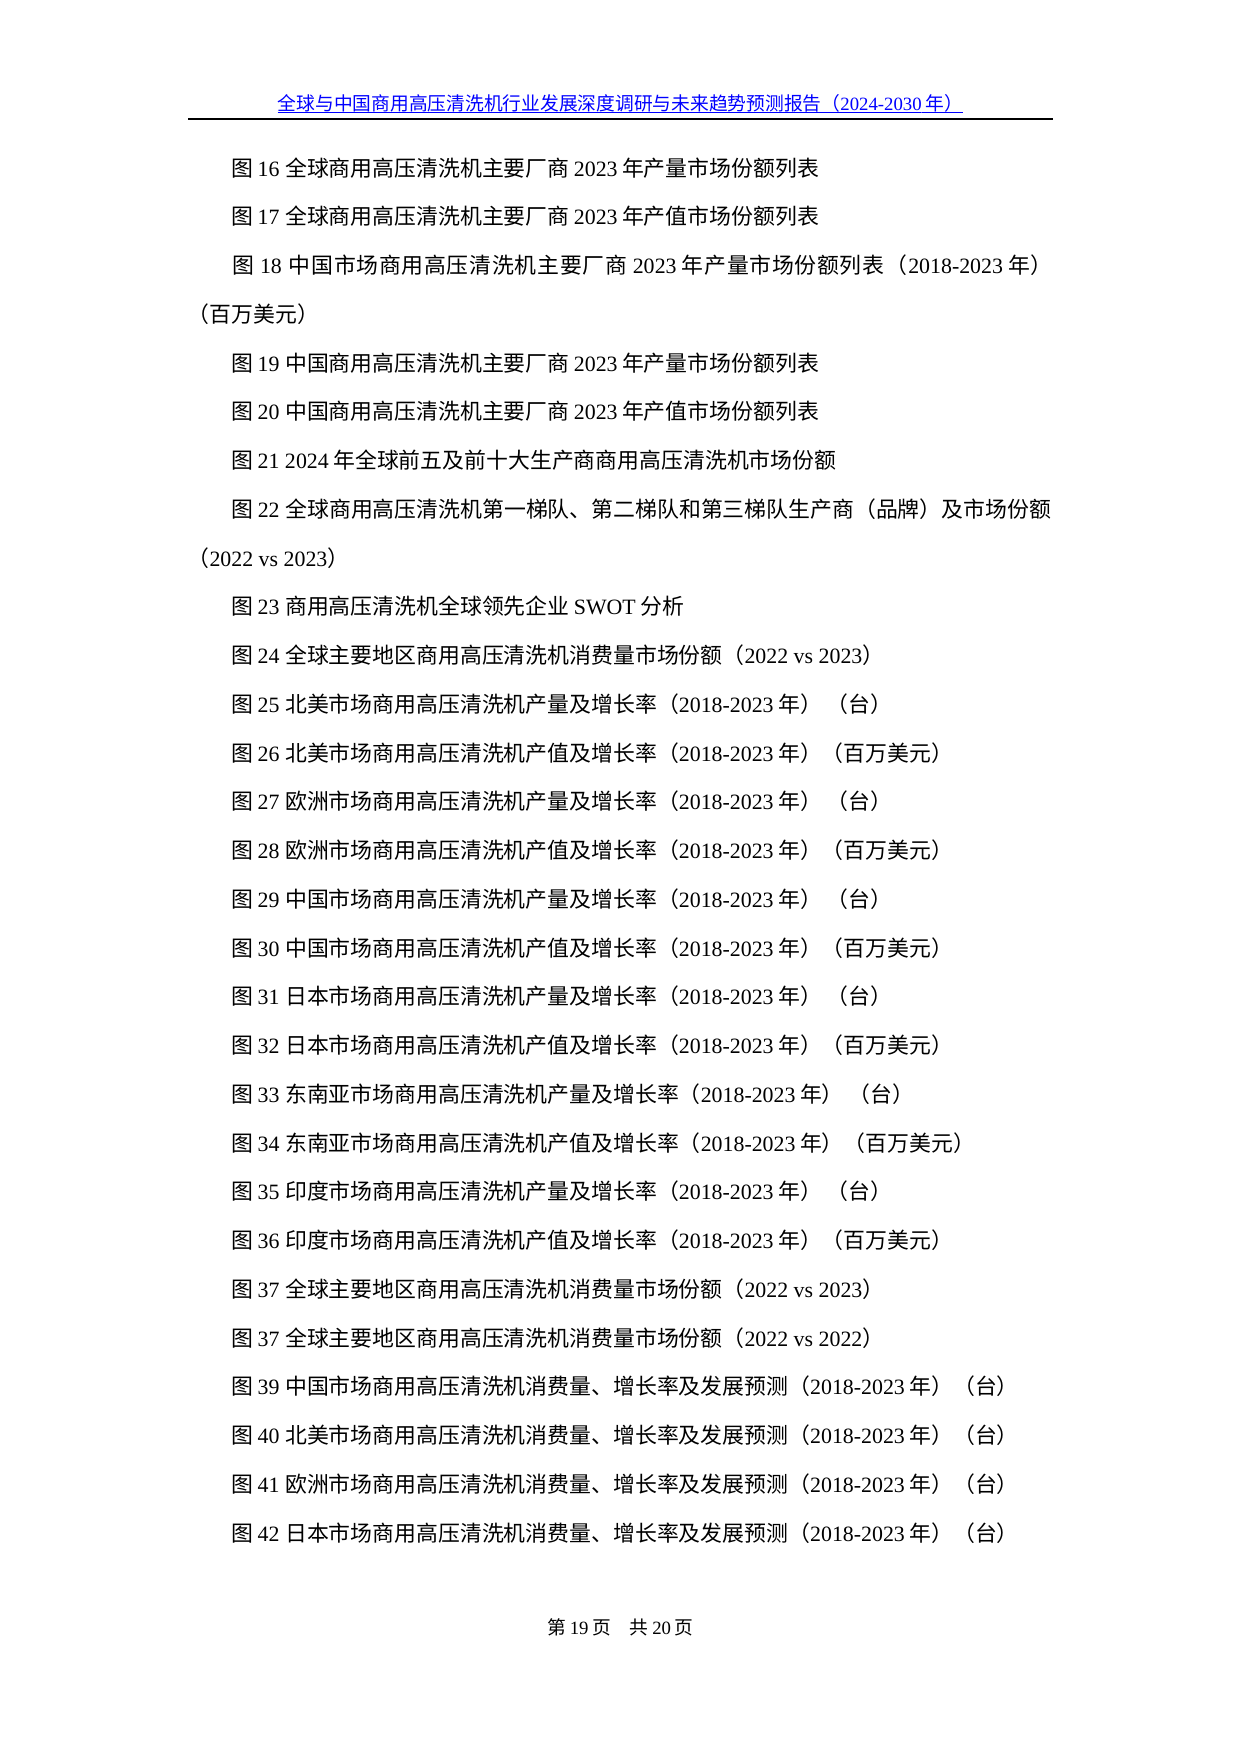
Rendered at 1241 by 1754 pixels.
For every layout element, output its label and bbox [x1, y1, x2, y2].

text [187, 150, 1053, 1548]
